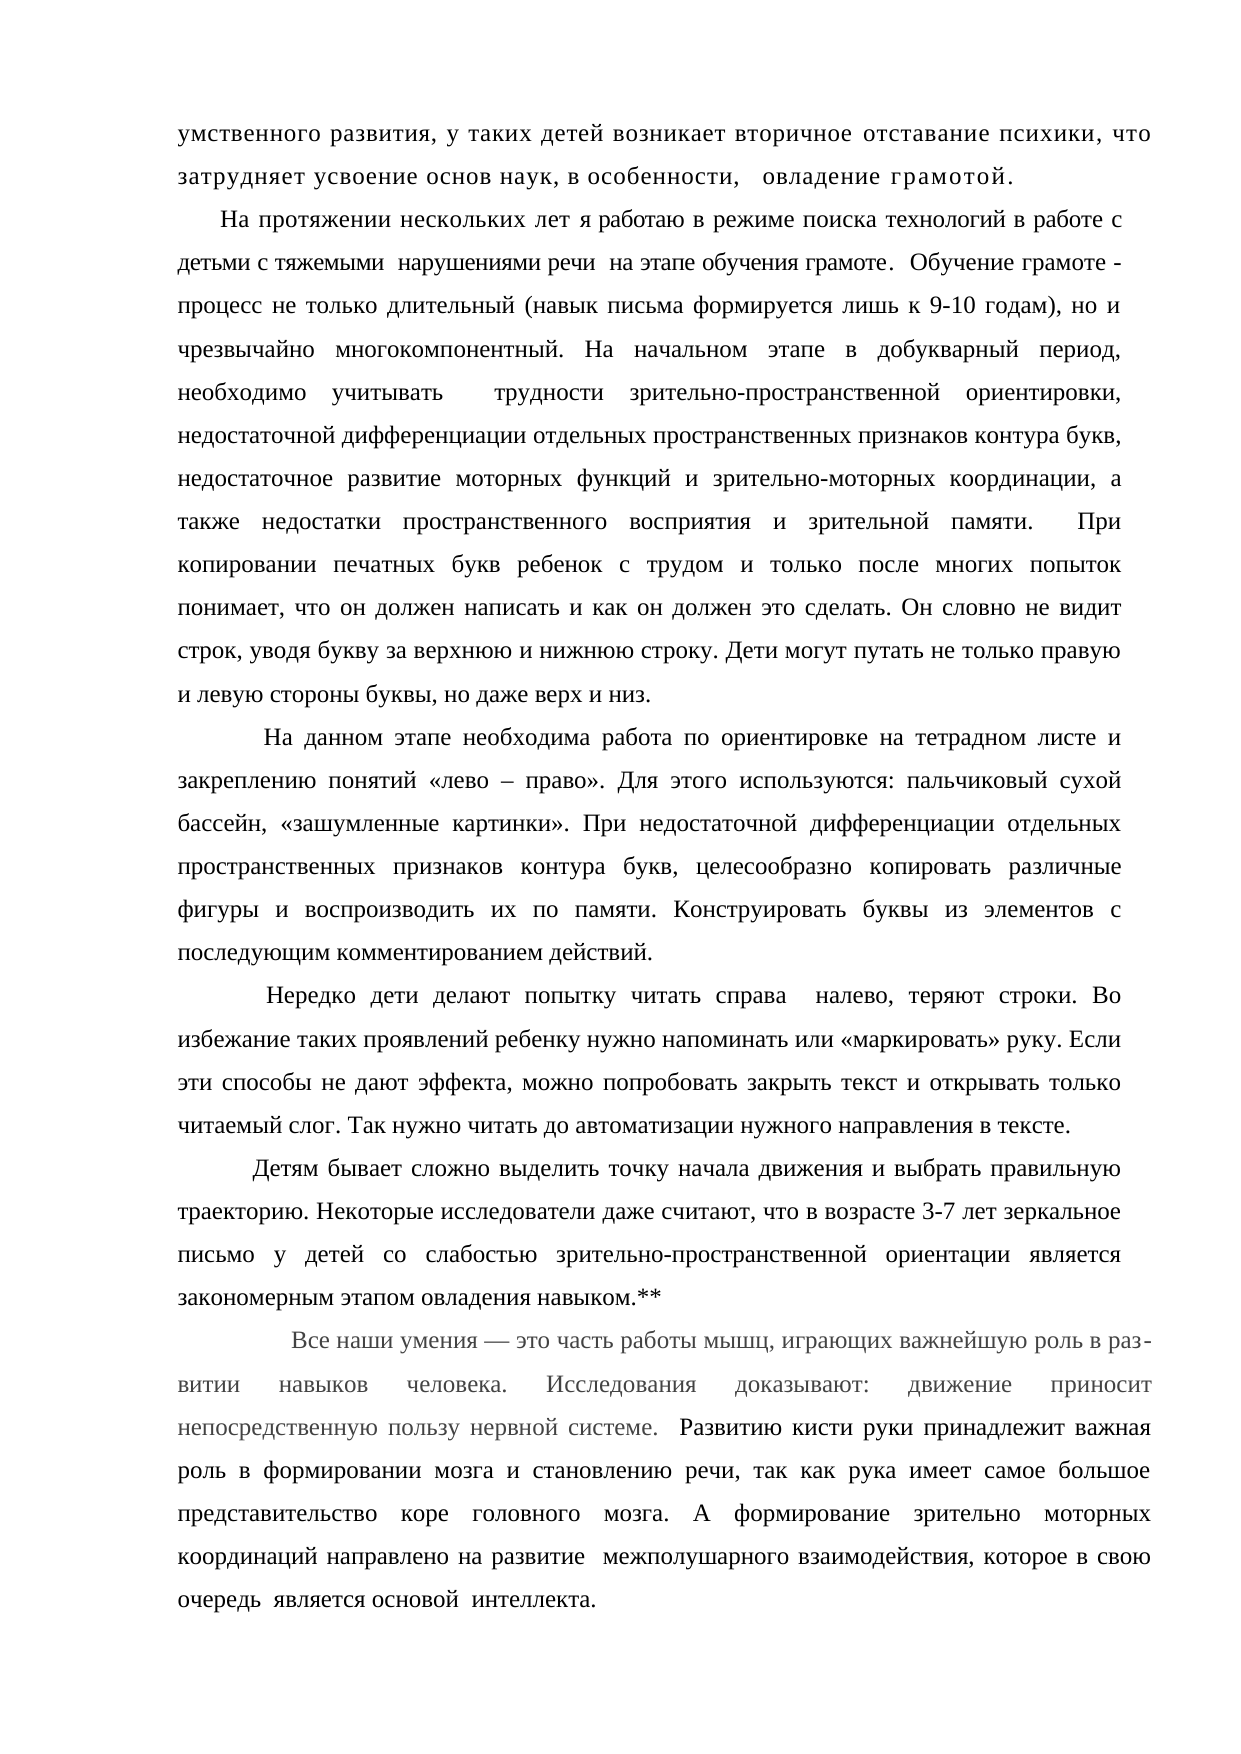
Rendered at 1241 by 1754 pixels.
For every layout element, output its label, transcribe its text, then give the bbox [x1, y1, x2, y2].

text Детям бывает сложно выделить точку начала движения и выбрать правильную траекторию. Некоторые исследователи даже считают, что в возрасте 3-7 лет зеркальное письмо у детей со слабостью зрительно-пространственной ориентации является закономерным этапом овладения навыком.** [177, 1153, 1122, 1311]
text На данном этапе необходима работа по ориентировке на тетрадном листе и закреплению понятий «лево – право». Для этого используются: пальчиковый сухой бассейн, «зашумленные картинки». При недостаточной дифференциации отдельных пространственных признаков контура букв, целесообразно копировать различные фигуры и воспроизводить их по памяти. Конструировать буквы из элементов с последующим комментированием действий. [177, 722, 1122, 966]
text На протяжении нескольких лет я работаю в режиме поиска технологий в работе с детьми с тяжемыми нарушениями речи на этапе обучения грамоте. Обучение грамоте - процесс не только длительный (навык письма формируется лишь к 9-10 годам), но и чрезвычайно многокомпонентный. На начальном этапе в добукварный период, необходимо учитывать трудности зрительно-пространственной ориентировки, недостаточной дифференциации отдельных пространственных признаков контура букв, недостаточное развитие моторных функций и зрительно-моторных координации, а также недостатки пространственного восприятия и зрительной памяти. При копировании печатных букв ребенок с трудом и только после многих попыток понимает, что он должен написать и как он должен это сделать. Он словно не видит строк, уводя букву за верхнюю и нижнюю строку. Дети могут путать не только правую и левую стороны буквы, но даже верх и низ. [177, 204, 1122, 707]
text Все наши умения — это часть работы мышц, играющих важнейшую роль в развитии навыков человека. Исследования доказывают: движение приносит непосредственную пользу нервной системе. Развитию кисти руки принадлежит важная роль в формировании мозга и становлению речи, так как рука имеет самое большое представительство коре головного мозга. А формирование зрительно моторных координаций направлено на развитие межполушарного взаимодействия, которое в свою очередь является основой интеллекта. [177, 1326, 1152, 1613]
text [177, 118, 1151, 190]
text Нередко дети делают попытку читать справа налево, теряют строки. Во избежание таких проявлений ребенку нужно напоминать или «маркировать» руку. Если эти способы не дают эффекта, можно попробовать закрыть текст и открывать только читаемый слог. Так нужно читать до автоматизации нужного направления в тексте. [177, 981, 1122, 1139]
